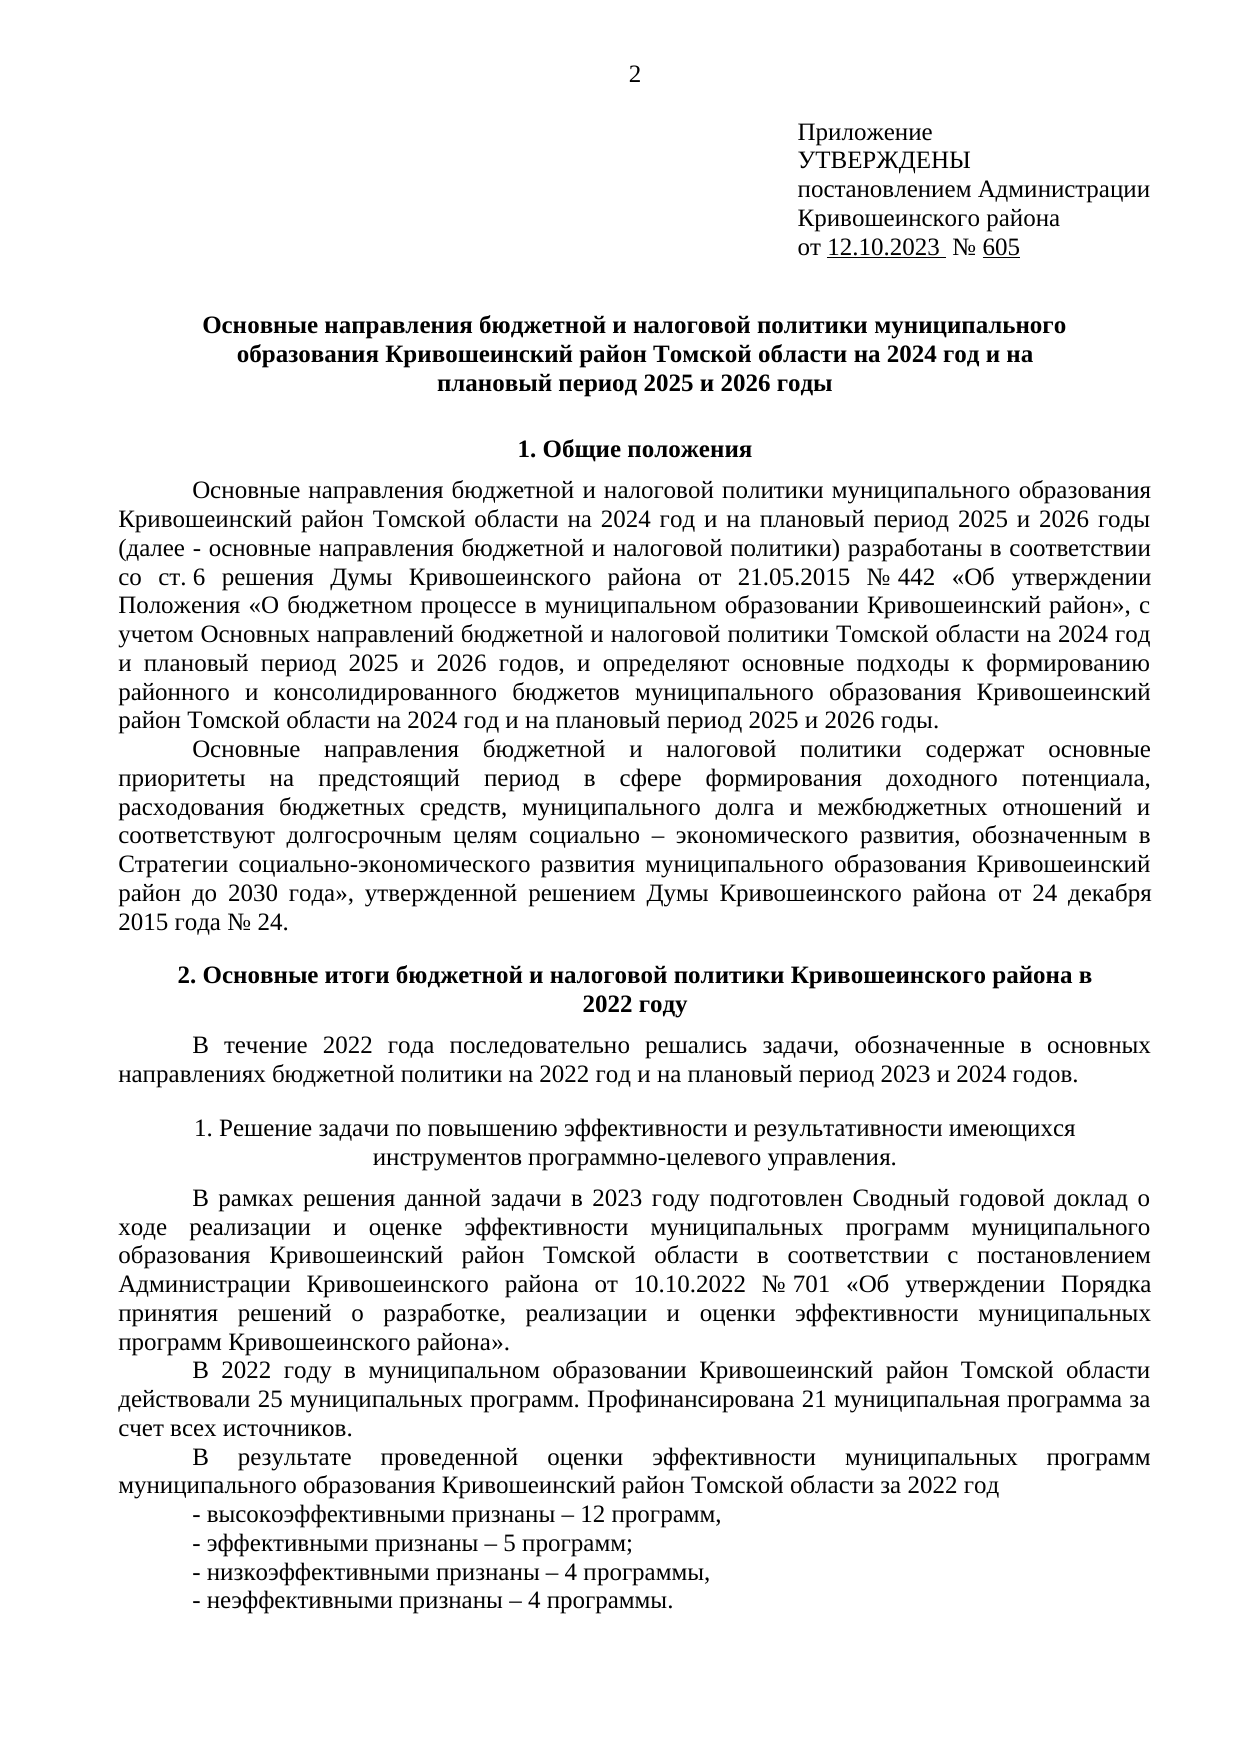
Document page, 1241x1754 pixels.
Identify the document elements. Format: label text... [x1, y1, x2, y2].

text В рамках решения данной задачи в 2023 году подготовлен Сводный годовой доклад о ходе реализации и оценке эффективности муниципальных программ муниципального образования Кривошеинский район Томской области в соответствии с постановлением Администрации Кривошеинского района от 10.10.2022 № 701 «Об утверждении Порядка принятия решений о разработке, реализации и оценки эффективности муниципальных программ Кривошеинского района». [118, 1183, 1152, 1355]
text Основные направления бюджетной и налоговой политики муниципального образования Кривошеинский район Томской области на 2024 год и на плановый период 2025 и 2026 годы (далее - основные направления бюджетной и налоговой политики) разработаны в соответствии со ст. 6 решения Думы Кривошеинского района от 21.05.2015 № 442 «Об утверждении Положения «О бюджетном процессе в муниципальном образовании Кривошеинский район», с учетом Основных направлений бюджетной и налоговой политики Томской области на 2024 год и плановый период 2025 и 2026 годов, и определяют основные подходы к формированию районного и консолидированного бюджетов муниципального образования Кривошеинский район Томской области на 2024 год и на плановый период 2025 и 2026 годы. [118, 475, 1152, 734]
text 1. Общие положения [177, 434, 1092, 463]
text - неэффективными признаны – 4 программы. [118, 1585, 1152, 1614]
text постановлением Администрации [797, 174, 1152, 203]
text от 12.10.2023 № 605 [797, 232, 1152, 260]
text Приложение [797, 117, 1152, 145]
text Основные направления бюджетной и налоговой политики муниципального образования Кривошеинский район Томской области на 2024 год и на плановый период 2025 и 2026 годы [176, 310, 1092, 397]
text В результате проведенной оценки эффективности муниципальных программ муниципального образования Кривошеинский район Томской области за 2022 год [118, 1442, 1152, 1499]
text - высокоэффективными признаны – 12 программ, [118, 1499, 1152, 1528]
text В 2022 году в муниципальном образовании Кривошеинский район Томской области действовали 25 муниципальных программ. Профинансирована 21 муниципальная программа за счет всех источников. [118, 1355, 1152, 1442]
text Основные направления бюджетной и налоговой политики содержат основные приоритеты на предстоящий период в сфере формирования доходного потенциала, расходования бюджетных средств, муниципального долга и межбюджетных отношений и соответствуют долгосрочным целям социально – экономического развития, обозначенным в Стратегии социально-экономического развития муниципального образования Кривошеинский район до 2030 года», утвержденной решением Думы Кривошеинского района от 24 декабря 2015 года № 24. [118, 734, 1152, 935]
text В течение 2022 года последовательно решались задачи, обозначенные в основных направлениях бюджетной политики на 2022 год и на плановый период 2023 и 2024 годов. [118, 1030, 1152, 1088]
text 2. Основные итоги бюджетной и налоговой политики Кривошеинского района в 2022 году [177, 960, 1092, 1018]
text Кривошеинского района [797, 203, 1152, 232]
text 1. Решение задачи по повышению эффективности и результативности имеющихся инструментов программно-целевого управления. [177, 1113, 1092, 1170]
text - низкоэффективными признаны – 4 программы, [118, 1557, 1152, 1585]
text - эффективными признаны – 5 программ; [118, 1528, 1152, 1557]
text УТВЕРЖДЕНЫ [797, 145, 1152, 174]
